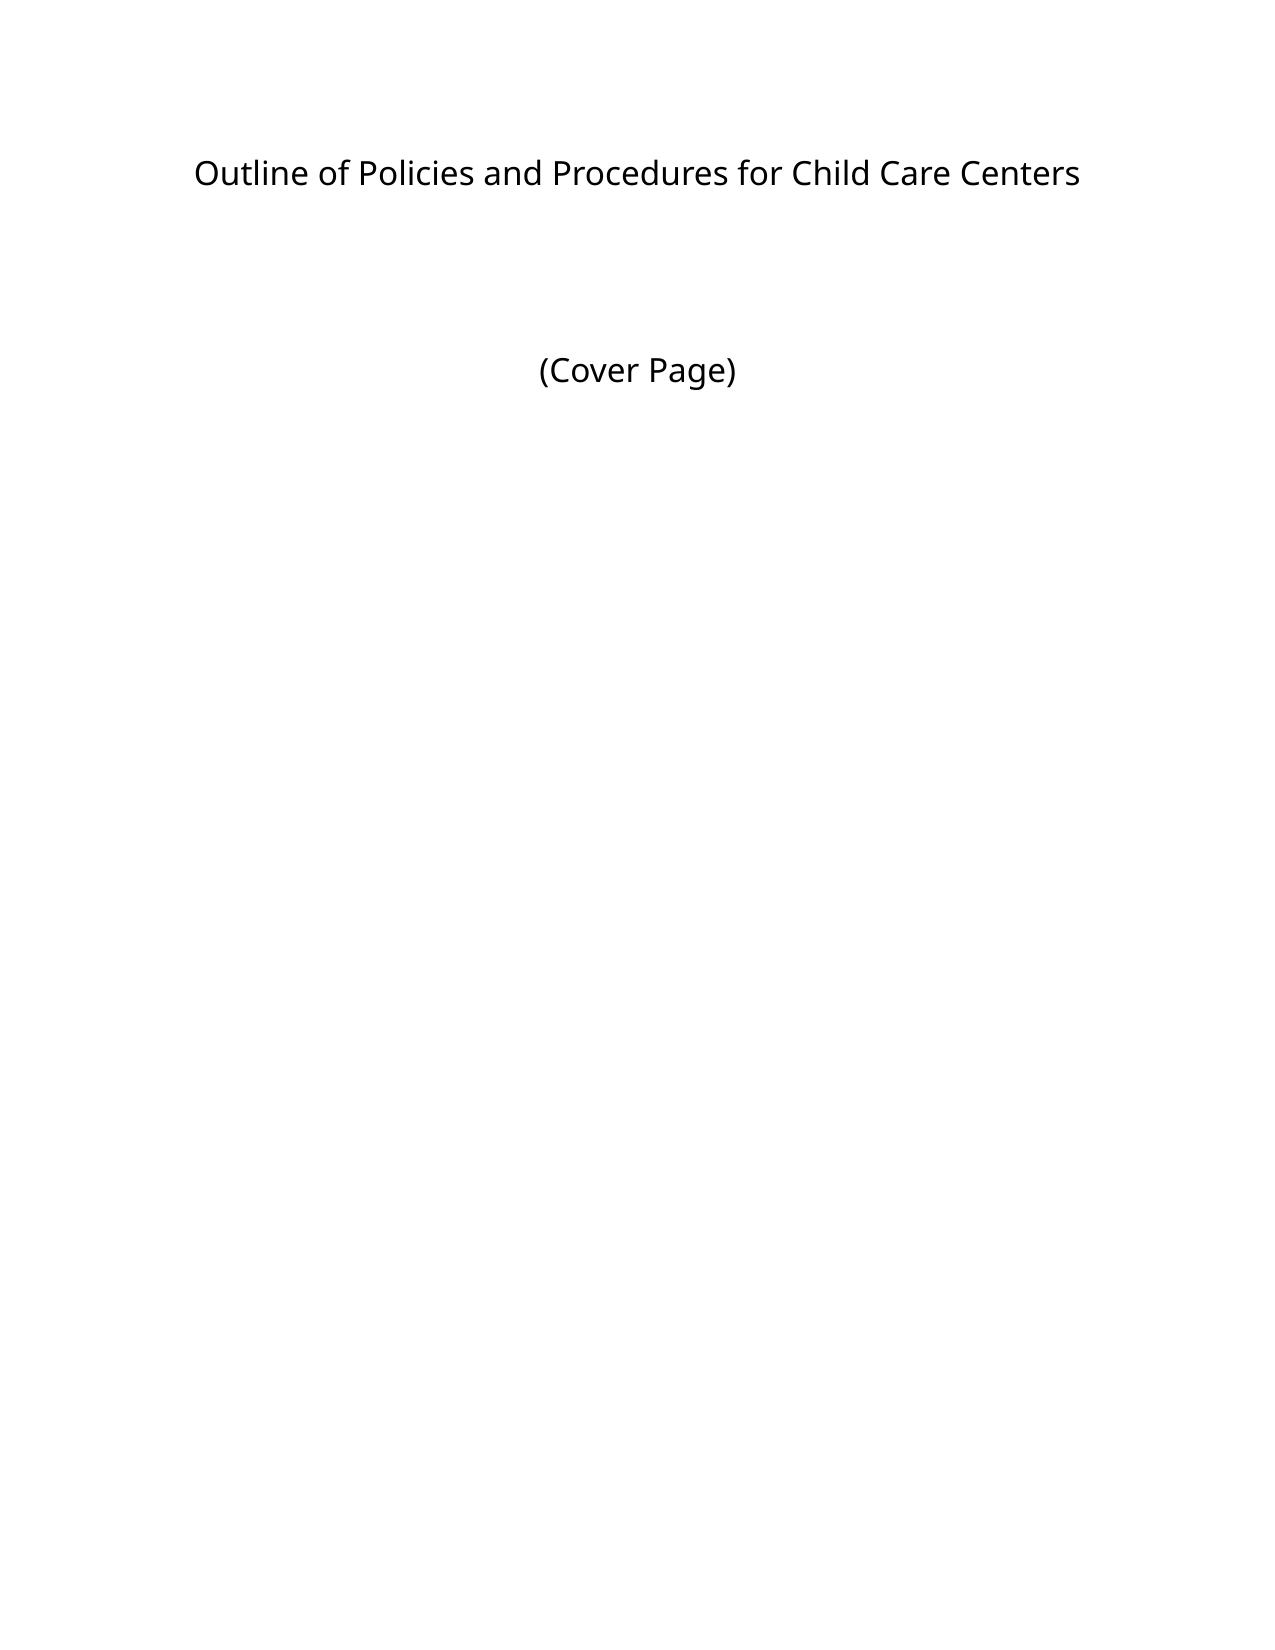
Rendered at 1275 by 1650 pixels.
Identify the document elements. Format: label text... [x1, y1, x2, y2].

text (Cover Page) [150, 347, 1125, 392]
text Outline of Policies and Procedures for Child Care Centers [150, 150, 1125, 195]
